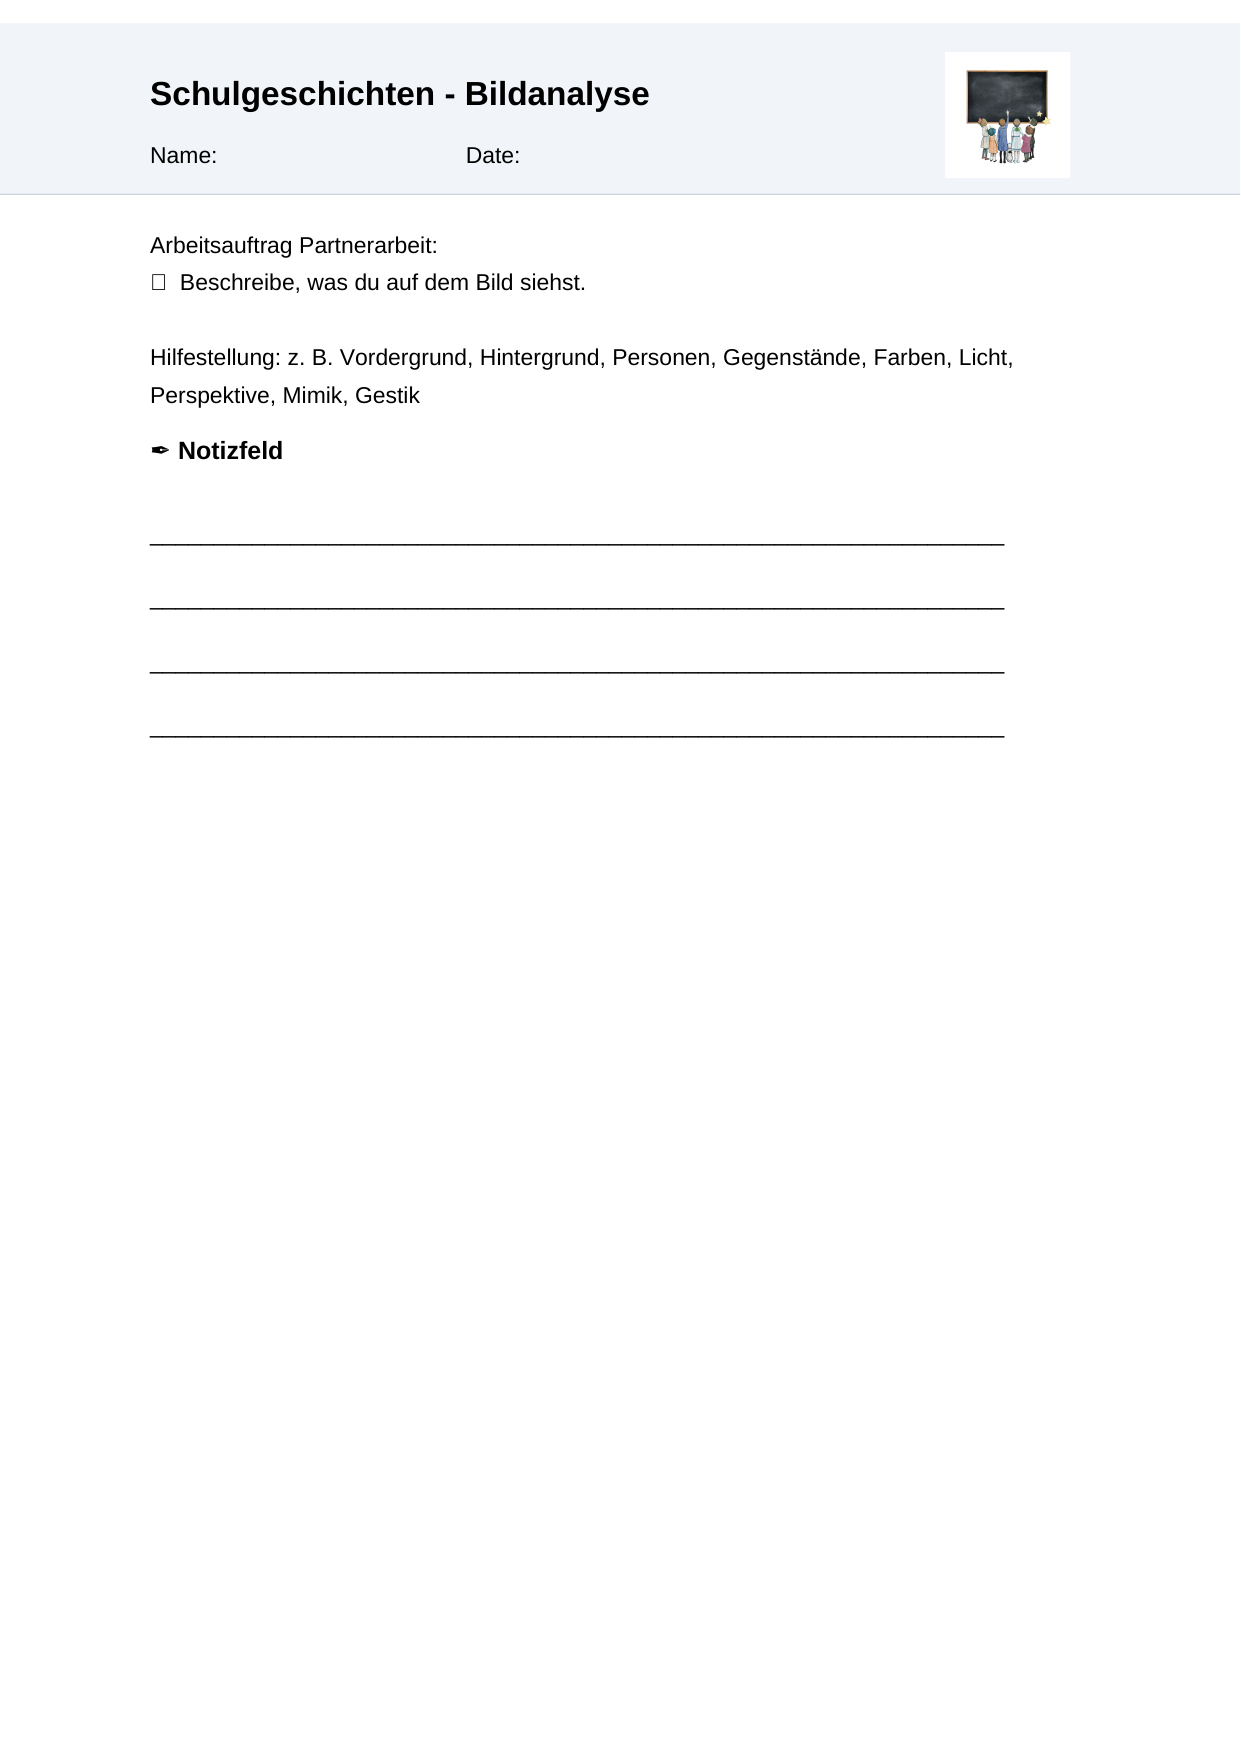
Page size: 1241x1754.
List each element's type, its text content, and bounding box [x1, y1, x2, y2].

picture [0, 23, 1241, 195]
text ___________________________________________________________________ [150, 703, 1090, 741]
text Arbeitsauftrag Partnerarbeit: [150, 223, 1090, 261]
text ___________________________________________________________________ [150, 512, 1090, 549]
text Hilfestellung: z. B. Vordergrund, Hintergrund, Personen, Gegenstände, Farben, Licht, Perspektive, Mimik, Gestik [150, 336, 1090, 411]
text ___________________________________________________________________ [150, 576, 1090, 613]
text ___________________________________________________________________ [150, 639, 1090, 677]
text 👥 Beschreibe, was du auf dem Bild siehst. [150, 261, 1090, 298]
subtitle ✒️ Notizfeld [150, 436, 1090, 464]
